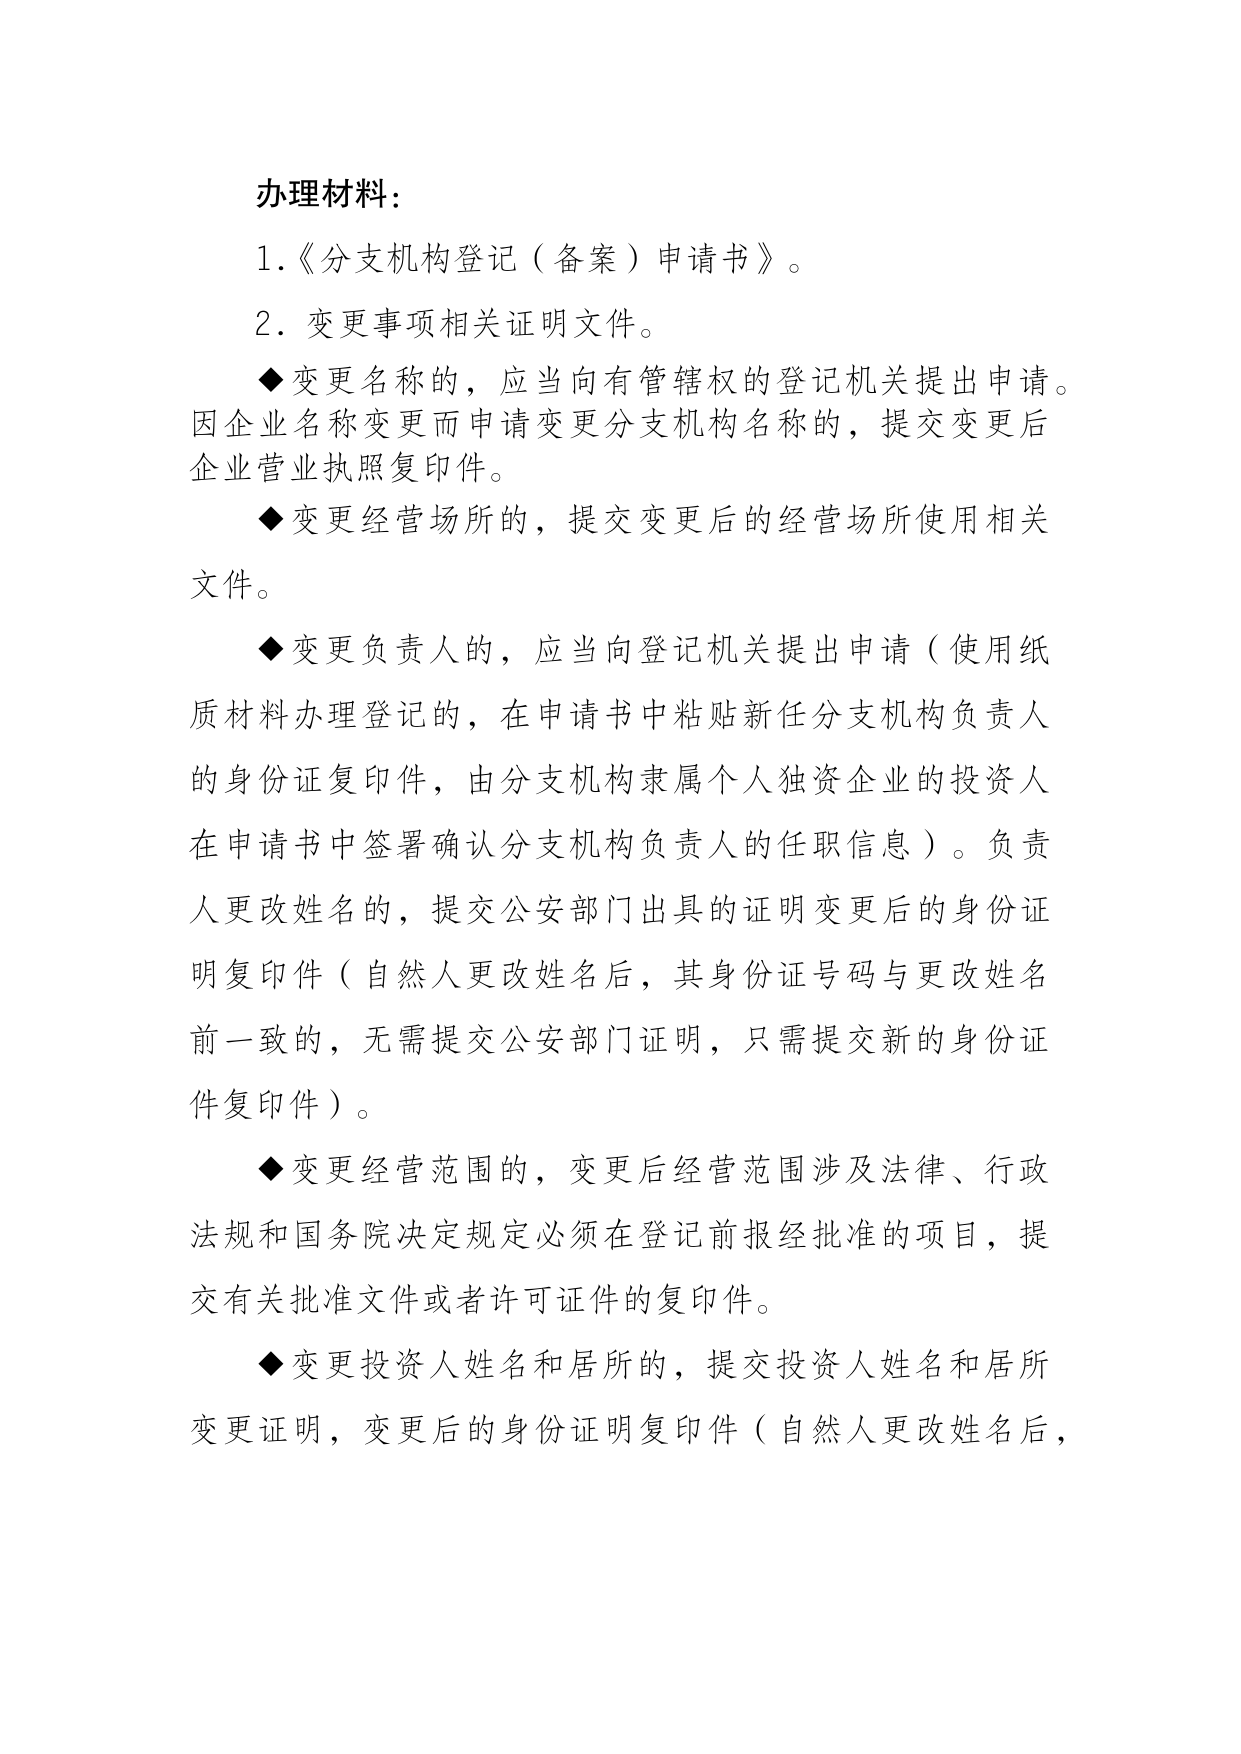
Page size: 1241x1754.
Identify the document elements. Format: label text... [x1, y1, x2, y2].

text ◆变更经营场所的，提交变更后的经营场所使用相关文件。 [187, 488, 1053, 618]
text 1.《分支机构登记（备案）申请书》。 [187, 227, 1053, 292]
text ◆变更负责人的，应当向登记机关提出申请（使用纸质材料办理登记的，在申请书中粘贴新任分支机构负责人的身份证复印件，由分支机构隶属个人独资企业的投资人在申请书中签署确认分支机构负责人的任职信息）。负责人更改姓名的，提交公安部门出具的证明变更后的身份证明复印件（自然人更改姓名后，其身份证号码与更改姓名前一致的，无需提交公安部门证明，只需提交新的身份证件复印件）。 [187, 618, 1053, 1138]
text 办理材料： [187, 162, 1053, 227]
text 2．变更事项相关证明文件。 [187, 292, 1053, 357]
text ◆变更经营范围的，变更后经营范围涉及法律、行政法规和国务院决定规定必须在登记前报经批准的项目，提交有关批准文件或者许可证件的复印件。 [187, 1138, 1053, 1333]
text ◆变更名称的，应当向有管辖权的登记机关提出申请。因企业名称变更而申请变更分支机构名称的，提交变更后企业营业执照复印件。 [187, 357, 1053, 488]
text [187, 1333, 1053, 1463]
